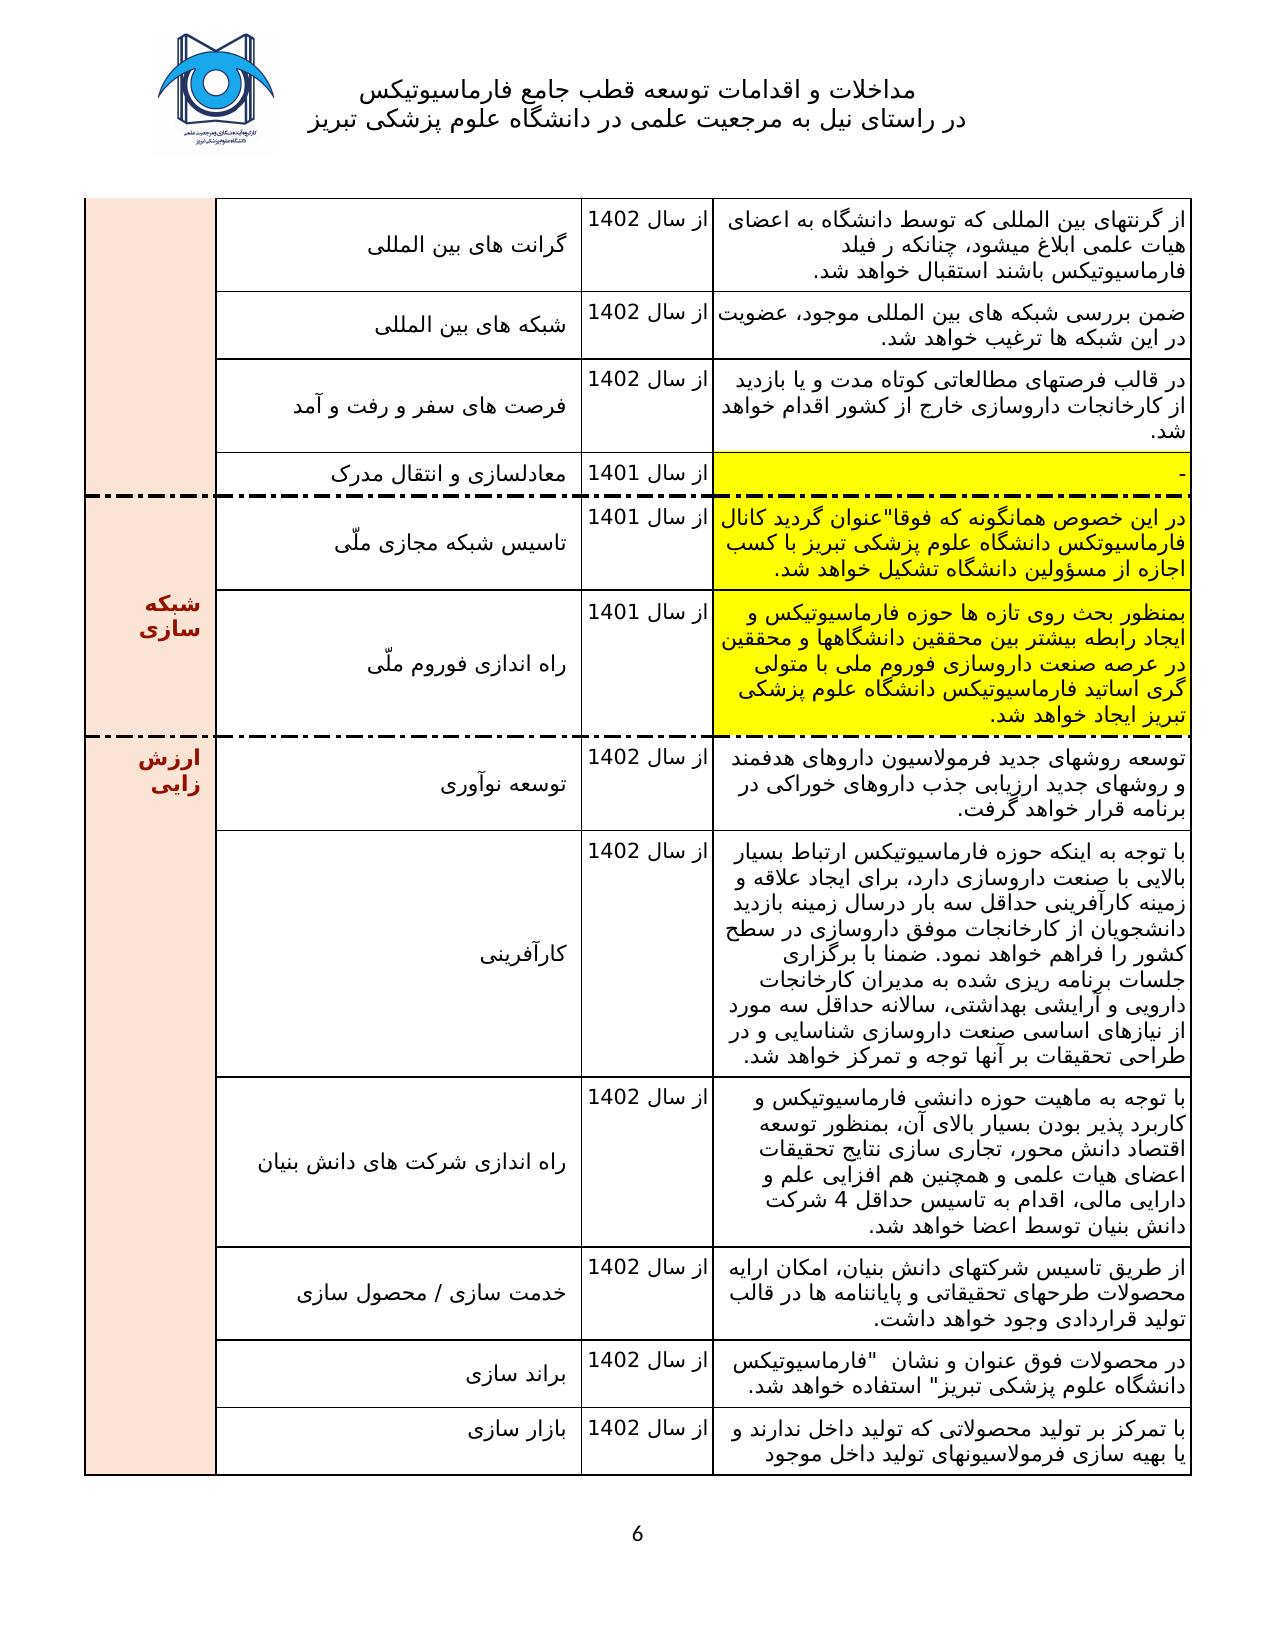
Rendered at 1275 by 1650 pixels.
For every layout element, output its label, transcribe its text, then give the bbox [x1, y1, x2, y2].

table_cell در این خصوص همانگونه که فوقا"‌عنوان گردید کانال فارماسیوتکس دانشگاه علوم پزشکی تبریز با کسب اجازه از مسؤولین دانشگاه تشکیل خواهد شد. [714, 494, 1190, 589]
table_cell از سال 1402 [582, 1078, 712, 1246]
table_cell توسعه روشهای جدید فرمولاسیون داروهای هدفمند و روشهای جدید ارزیابی جذب داروهای خوراکی در برنامه قرار خواهد گرفت. [714, 735, 1190, 829]
table_cell از سال 1402 [582, 1341, 712, 1407]
table_cell با توجه به اینکه حوزه فارماسیوتیکس ارتباط بسیار بالایی با صنعت داروسازی دارد، برای ایجاد علاقه و زمینه کارآفرینی حداقل سه بار درسال زمینه بازدید دانشجویان از کارخانجات موفق داروسازی در سطح کشور را فراهم خواهد نمود. ضمنا با برگزاری جلسات برنامه ریزی شده به مدیران کارخانجات دارویی و آرایشی بهداشتی،‌ سالانه حداقل سه مورد از نیازهای اساسی صنعت داروسازی شناسایی و در طراحی تحقیقات بر آنها توجه و تمرکز خواهد شد. [714, 831, 1190, 1076]
table_cell از سال 1402 [582, 1408, 712, 1474]
table_cell - [714, 453, 1190, 494]
table_cell از سال 1402 [582, 360, 712, 451]
table_cell از طریق تاسیس شرکتهای دانش بنیان، امکان ارایه محصولات طرحهای تحقیقاتی و پایاننامه ها در قالب تولید قراردادی وجود خواهد داشت. [714, 1248, 1190, 1339]
table_cell توسعه نوآوری [217, 735, 581, 829]
table_cell بازار سازی [217, 1408, 581, 1474]
table_cell از گرنتهای بین المللی که توسط دانشگاه به اعضای هیات علمی ابلاغ میشود، چنانکه ر فیلد فارماسیوتیکس باشند استقبال خواهد شد. [714, 199, 1190, 291]
table_cell گرانت های بین المللی [217, 199, 581, 291]
table_cell ارزش زایی [86, 735, 215, 1474]
picture [150, 30, 279, 156]
table_cell از سال 1402 [582, 735, 712, 829]
table_cell با توجه به ماهیت حوزه دانشی فارماسیوتیکس و کاربرد پذیر بودن بسیار بالای آن، بمنظور توسعه اقتصاد دانش محور، تجاری سازی نتایج تحقیقات اعضای هیات علمی و همچنین هم افزایی علم و دارایی مالی، اقدام به تاسیس حداقل 4 شرکت دانش بنیان توسط اعضا خواهد شد. [714, 1078, 1190, 1246]
table_cell ضمن بررسی شبکه های بین المللی موجود، عضویت در این شبکه ها ترغیب خواهد شد. [714, 292, 1190, 358]
table_cell از سال 1401 [582, 494, 712, 589]
table_cell معادلسازی و انتقال مدرک [217, 453, 581, 494]
table_cell از سال 1402 [582, 1248, 712, 1339]
table_cell فرصت های سفر و رفت و آمد [217, 360, 581, 451]
table_cell شبکه های بین المللی [217, 292, 581, 358]
table_cell از سال 1402 [582, 831, 712, 1076]
table_cell تاسیس شبکه مجازی ملّی [217, 494, 581, 589]
table_cell بمنظور بحث روی تازه ها حوزه فارماسیوتیکس و ایجاد رابطه بیشتر بین محققین دانشگاهها و محققین در عرصه صنعت داروسازی فوروم ملی با متولی گری اساتید فارماسیوتیکس دانشگاه علوم پزشکی تبریز ایجاد خواهد شد. [714, 591, 1190, 735]
table_cell براند سازی [217, 1341, 581, 1407]
table_cell با تمرکز بر تولید محصولاتی که تولید داخل ندارند و یا بهیه سازی فرمولاسیونهای تولید داخل موجود بطور خودکار بازار فروش محصولات نیز فراهم خواهد ش. [714, 1408, 1190, 1474]
table_cell در قالب فرصتهای مطالعاتی کوتاه مدت و یا بازدید از کارخانجات داروسازی خارج از کشور اقدام خواهد شد. [714, 360, 1190, 451]
table_cell خدمت سازی / محصول سازی [217, 1248, 581, 1339]
table_cell در محصولات فوق عنوان و نشان "فارماسیوتیکس دانشگاه علوم پزشکی تبریز" استفاده خواهد شد. [714, 1341, 1190, 1407]
table_cell راه اندازی شرکت های دانش بنیان [217, 1078, 581, 1246]
table_cell از سال 1402 [582, 292, 712, 358]
table_cell از سال 1402 [582, 199, 712, 291]
table_cell از سال 1401 [582, 453, 712, 494]
table_cell کارآفرینی [217, 831, 581, 1076]
table_cell راه اندازی فوروم ملّی [217, 591, 581, 735]
table_cell شبکه سازی [86, 494, 215, 735]
table_cell از سال 1401 [582, 591, 712, 735]
